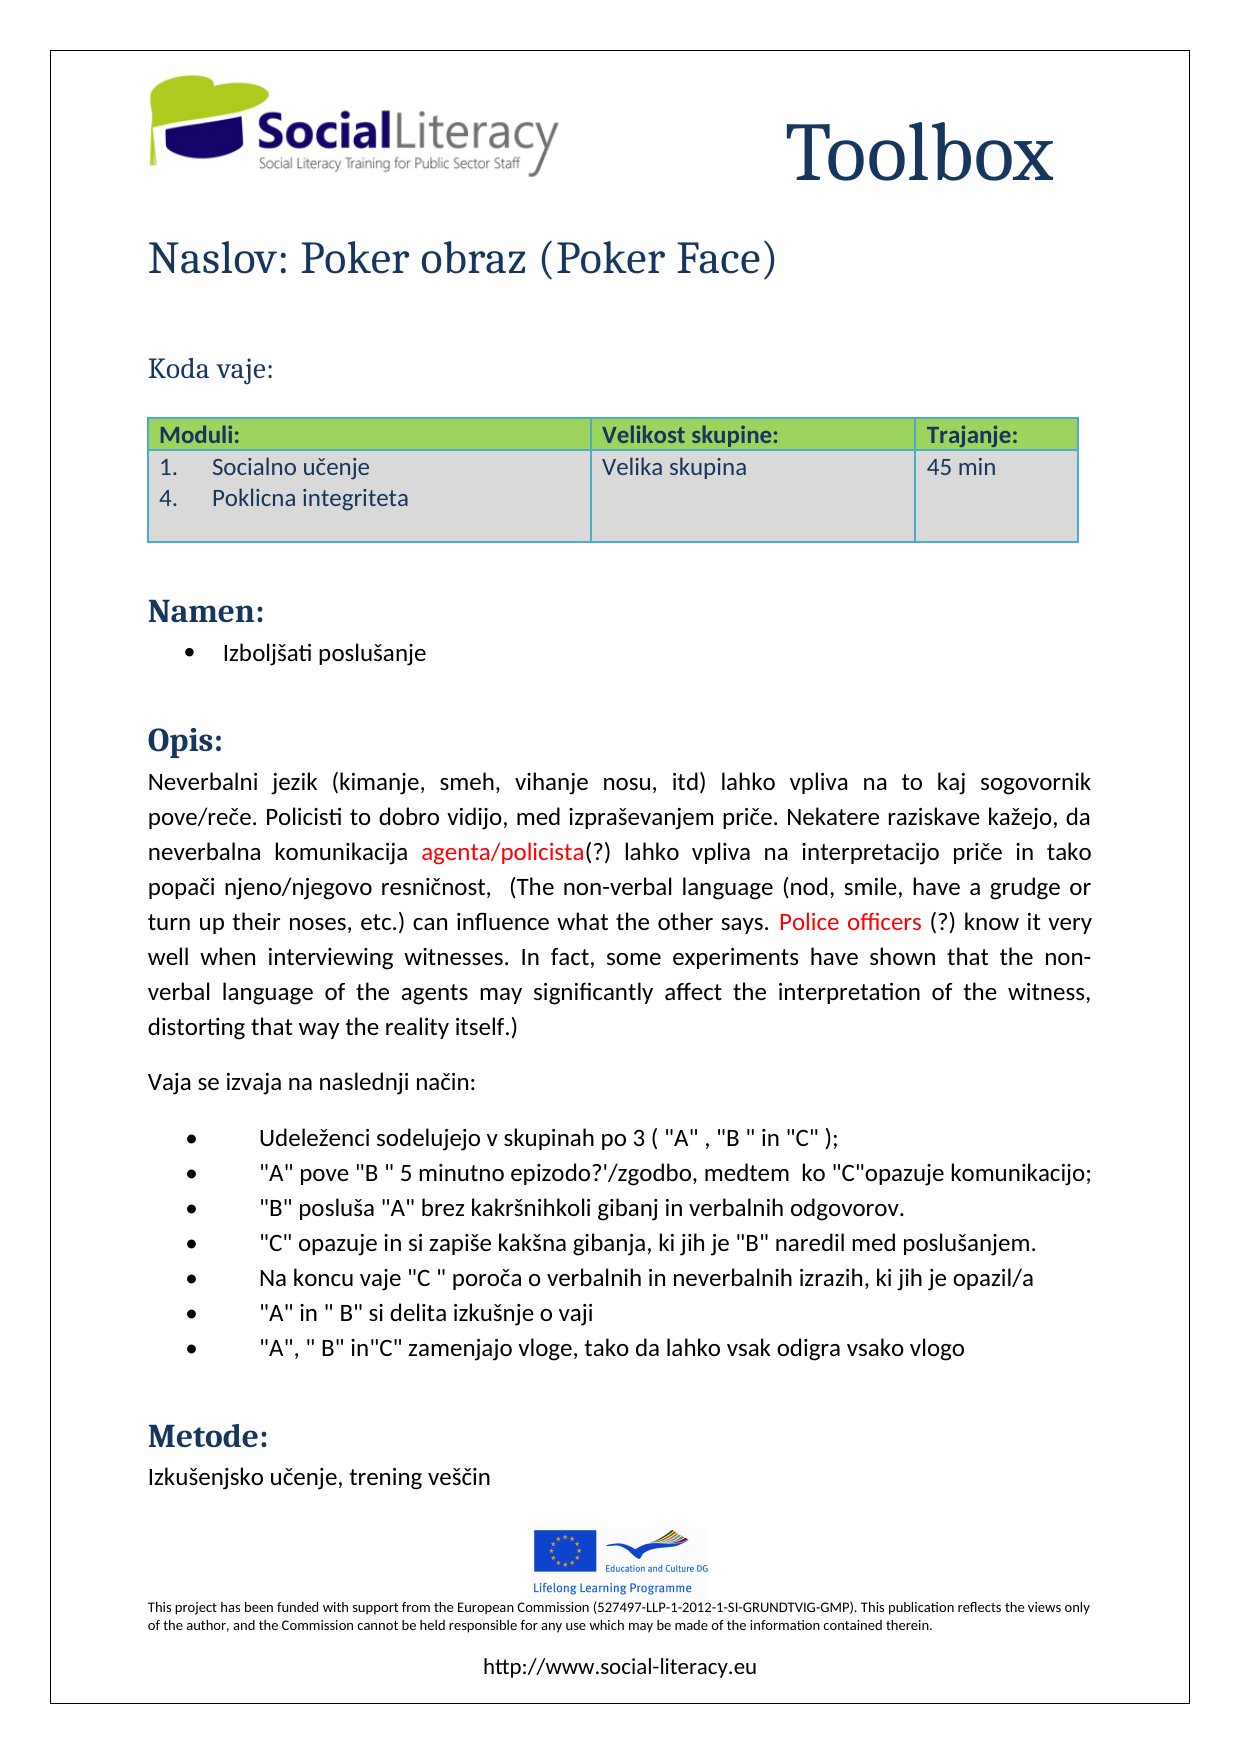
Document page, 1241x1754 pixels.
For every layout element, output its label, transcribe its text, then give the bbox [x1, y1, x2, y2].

list "C" opazuje in si zapiše kakšna gibanja, ki jih je "B" naredil med poslušanjem. [185, 1227, 1093, 1258]
text Vaja se izvaja na naslednji način: [148, 1067, 1093, 1097]
list "A" pove "B " 5 minutno epizodo?'/zgodbo, medtem ko "C"opazuje komunikacijo; [185, 1157, 1093, 1188]
table_header Velikost skupine: [592, 419, 914, 449]
text Neverbalni jezik (kimanje, smeh, vihanje nosu, itd) lahko vpliva na to kaj sogovornik pove/reče. Policisti to dobro vidijo, med izpraševanjem priče. Nekatere raziskave kažejo, da neverbalna komunikacija agenta/policista(?) lahko vpliva na interpretacijo priče in tako popači njeno/njegovo resničnost, (The non-verbal language (nod, smile, have a grudge or turn up their noses, etc.) can influence what the other says. Police officers (?) know it very well when interviewing witnesses. In fact, some experiments have shown that the non-verbal language of the agents may significantly affect the interpretation of the witness, distorting that way the reality itself.) [148, 766, 1093, 1041]
list Izboljšati poslušanje [185, 637, 1093, 667]
text Namen: [148, 593, 1093, 631]
text Koda vaje: [148, 352, 1093, 386]
picture [532, 1527, 709, 1599]
list Udeleženci sodelujejo v skupinah po 3 ( "A" , "B " in "C" ); [185, 1122, 1093, 1153]
table_cell 45 min [916, 451, 1077, 541]
table_cell 1. Socialno učenje 4. Poklicna integriteta [149, 451, 590, 541]
text Metode: [148, 1417, 1093, 1456]
picture [147, 73, 561, 181]
table_cell Velika skupina [592, 451, 914, 541]
text Opis: [148, 722, 1093, 760]
list "A", " B" in"C" zamenjajo vloge, tako da lahko vsak odigra vsako vlogo [185, 1332, 1093, 1363]
table_header Trajanje: [916, 419, 1077, 449]
text Izkušenjsko učenje, trening veščin [148, 1461, 1093, 1492]
list "A" in " B" si delita izkušnje o vaji [185, 1297, 1093, 1328]
list Na koncu vaje "C " poroča o verbalnih in neverbalnih izrazih, ki jih je opazil/a [185, 1262, 1093, 1293]
text Naslov: Poker obraz (Poker Face) [148, 232, 1093, 285]
table_header Moduli: [149, 419, 590, 449]
list "B" posluša "A" brez kakršnihkoli gibanj in verbalnih odgovorov. [185, 1192, 1093, 1223]
